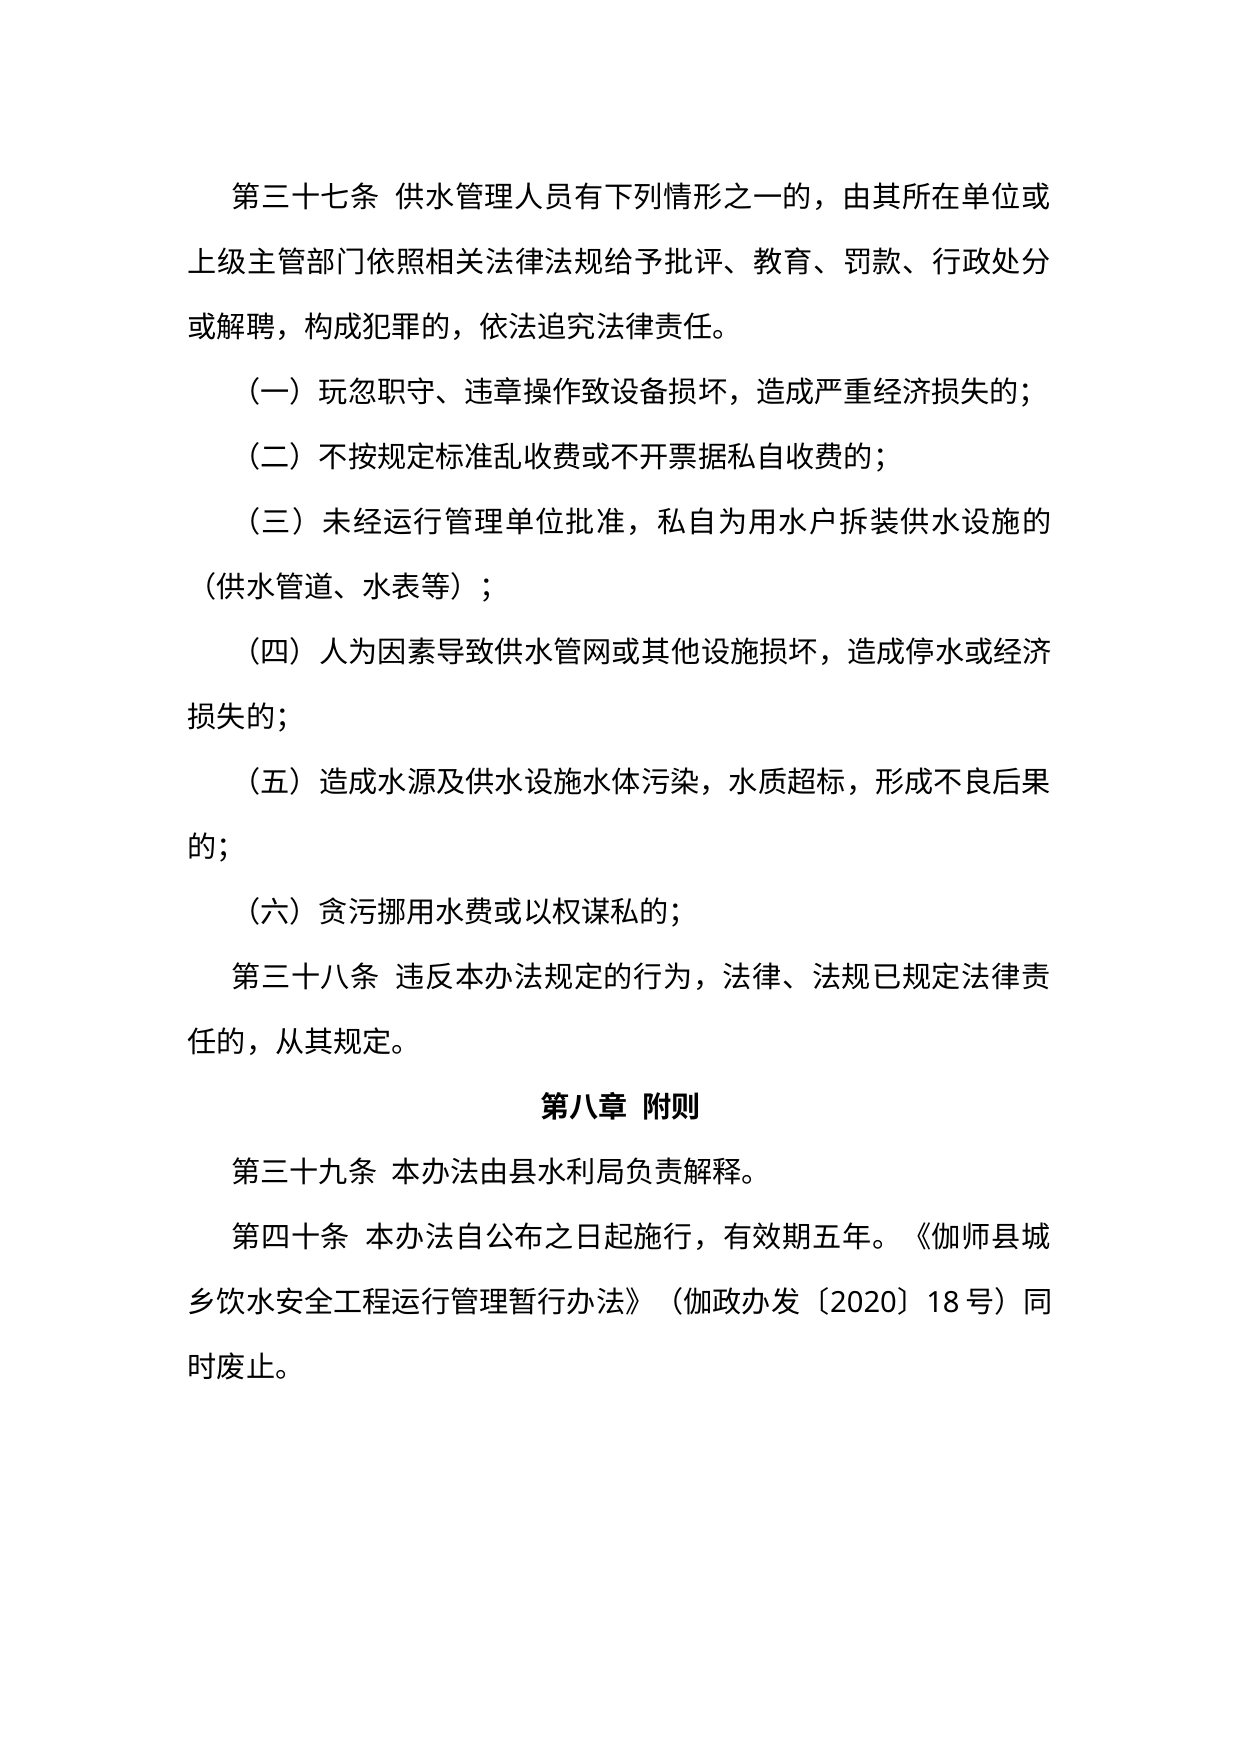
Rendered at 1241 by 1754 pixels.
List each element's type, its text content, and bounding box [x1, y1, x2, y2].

text 第四十条 本办法自公布之日起施行，有效期五年。《伽师县城乡饮水安全工程运行管理暂行办法》（伽政办发〔2020〕18号）同时废止。 [187, 1202, 1053, 1397]
text （二）不按规定标准乱收费或不开票据私自收费的； [187, 422, 1053, 487]
text （一）玩忽职守、违章操作致设备损坏，造成严重经济损失的； [187, 357, 1053, 422]
text （三）未经运行管理单位批准，私自为用水户拆装供水设施的（供水管道、水表等）； [187, 487, 1053, 617]
text 第三十七条 供水管理人员有下列情形之一的，由其所在单位或上级主管部门依照相关法律法规给予批评、教育、罚款、行政处分或解聘，构成犯罪的，依法追究法律责任。 [187, 162, 1053, 357]
text （六）贪污挪用水费或以权谋私的； [187, 877, 1053, 942]
text 第八章 附则 [187, 1072, 1053, 1137]
text （五）造成水源及供水设施水体污染，水质超标，形成不良后果的； [187, 747, 1053, 877]
text 第三十八条 违反本办法规定的行为，法律、法规已规定法律责任的，从其规定。 [187, 942, 1053, 1072]
text 第三十九条 本办法由县水利局负责解释。 [187, 1137, 1053, 1202]
text （四）人为因素导致供水管网或其他设施损坏，造成停水或经济损失的； [187, 617, 1053, 747]
